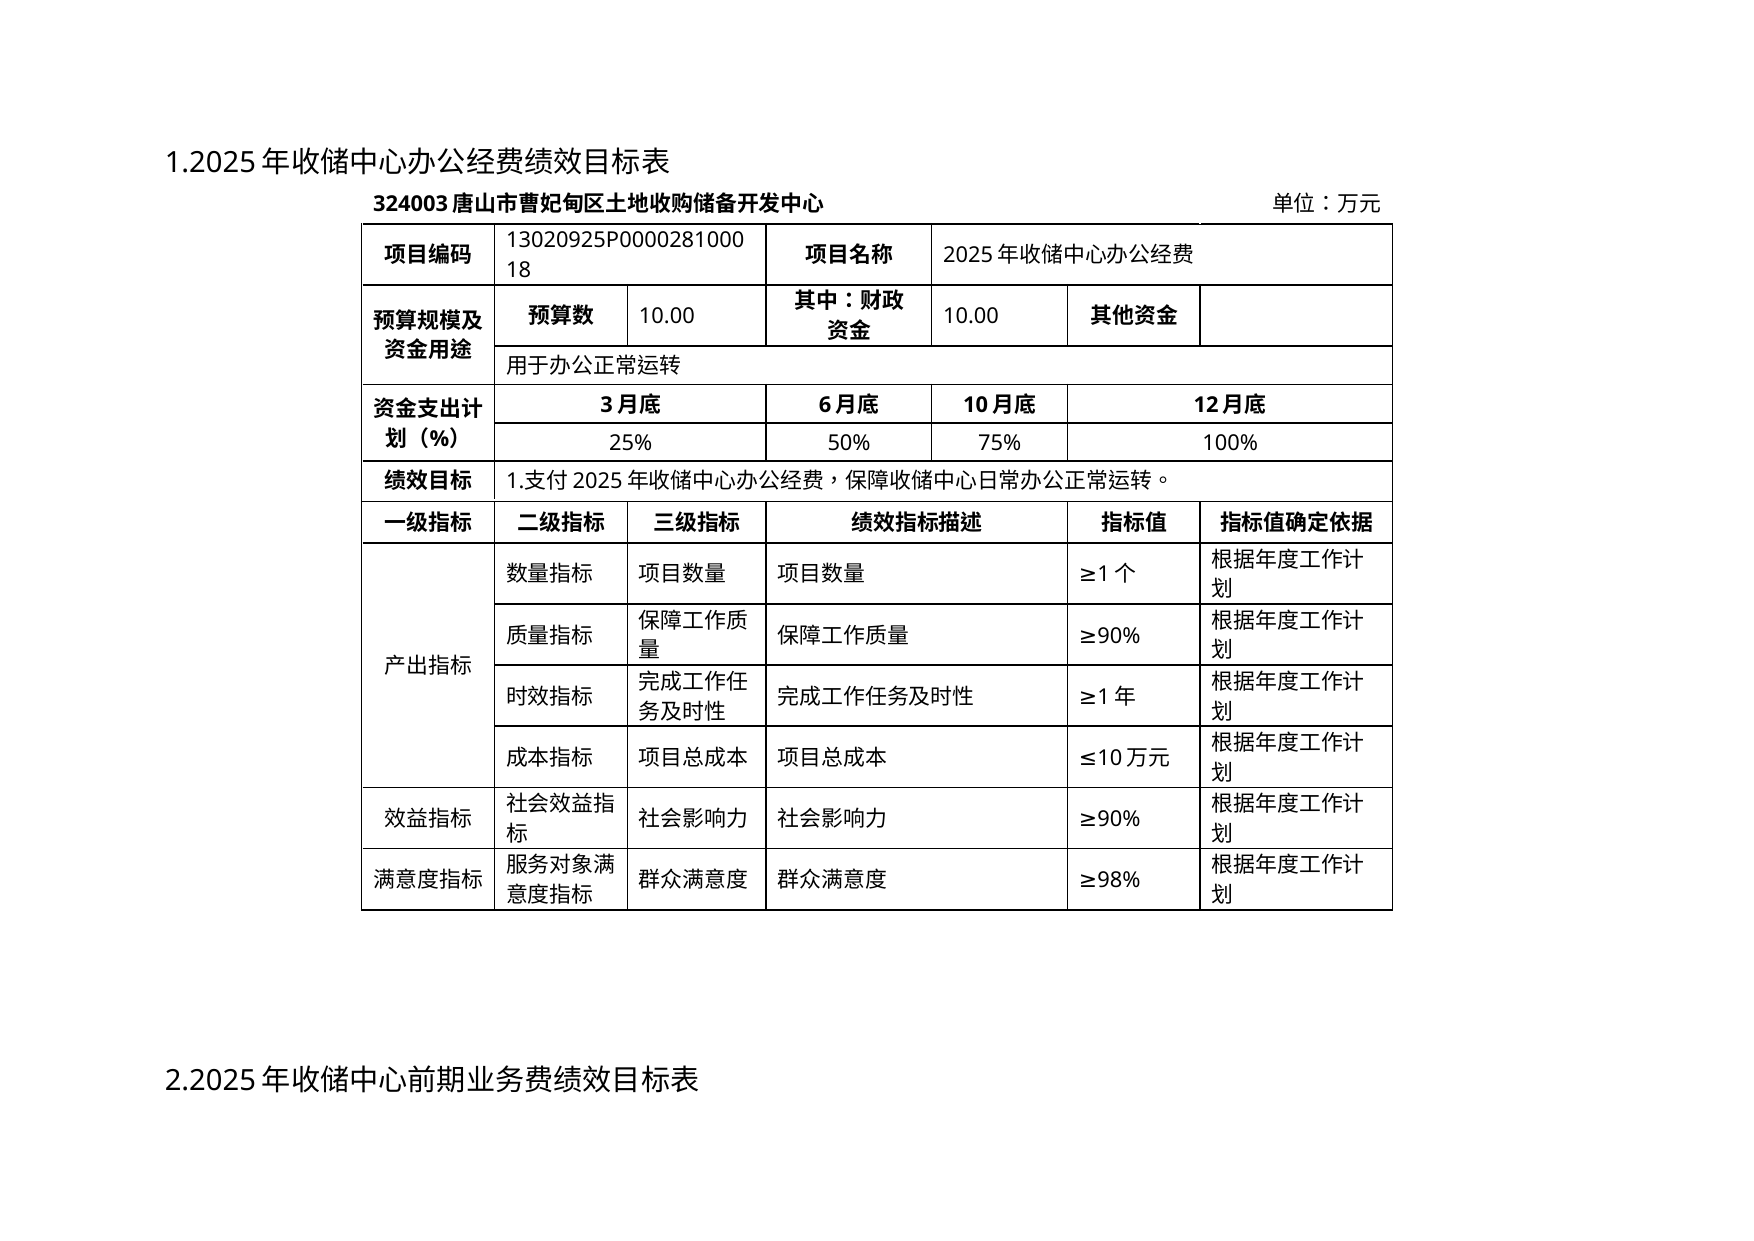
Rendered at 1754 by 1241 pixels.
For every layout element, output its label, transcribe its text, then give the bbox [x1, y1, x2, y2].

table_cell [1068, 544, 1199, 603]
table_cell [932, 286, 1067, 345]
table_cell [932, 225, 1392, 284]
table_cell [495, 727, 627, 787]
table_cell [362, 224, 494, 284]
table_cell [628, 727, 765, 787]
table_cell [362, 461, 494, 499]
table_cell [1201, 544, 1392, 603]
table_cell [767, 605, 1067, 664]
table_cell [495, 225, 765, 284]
text 2.2025年收储中心前期业务费绩效目标表 [106, 1059, 1648, 1099]
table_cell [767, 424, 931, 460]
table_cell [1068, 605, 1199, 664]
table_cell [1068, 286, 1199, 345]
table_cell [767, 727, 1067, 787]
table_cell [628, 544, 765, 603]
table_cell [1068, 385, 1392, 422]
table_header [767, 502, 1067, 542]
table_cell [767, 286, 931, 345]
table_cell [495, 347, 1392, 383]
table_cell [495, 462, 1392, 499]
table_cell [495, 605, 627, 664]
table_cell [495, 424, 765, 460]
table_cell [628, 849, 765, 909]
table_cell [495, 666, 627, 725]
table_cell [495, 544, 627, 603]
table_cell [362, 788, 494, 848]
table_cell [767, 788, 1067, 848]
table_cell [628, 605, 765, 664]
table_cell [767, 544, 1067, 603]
text 1.2025年收储中心办公经费绩效目标表 [106, 142, 1648, 181]
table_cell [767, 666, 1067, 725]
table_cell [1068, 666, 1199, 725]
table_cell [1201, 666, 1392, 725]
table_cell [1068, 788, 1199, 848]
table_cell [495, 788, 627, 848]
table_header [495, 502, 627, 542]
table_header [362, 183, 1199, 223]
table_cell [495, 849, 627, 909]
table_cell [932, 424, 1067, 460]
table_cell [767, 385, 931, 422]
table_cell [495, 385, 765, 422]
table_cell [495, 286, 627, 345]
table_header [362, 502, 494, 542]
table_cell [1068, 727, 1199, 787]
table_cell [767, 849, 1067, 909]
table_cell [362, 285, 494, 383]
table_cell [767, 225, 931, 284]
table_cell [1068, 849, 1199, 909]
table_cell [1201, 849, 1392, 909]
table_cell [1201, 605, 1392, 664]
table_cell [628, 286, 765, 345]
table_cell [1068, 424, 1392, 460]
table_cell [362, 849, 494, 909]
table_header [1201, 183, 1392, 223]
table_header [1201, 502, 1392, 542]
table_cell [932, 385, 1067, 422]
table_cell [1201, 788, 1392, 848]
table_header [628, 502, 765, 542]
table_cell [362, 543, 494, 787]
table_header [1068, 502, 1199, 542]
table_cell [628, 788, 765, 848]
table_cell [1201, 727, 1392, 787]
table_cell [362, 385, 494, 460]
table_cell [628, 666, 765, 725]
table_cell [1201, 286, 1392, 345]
